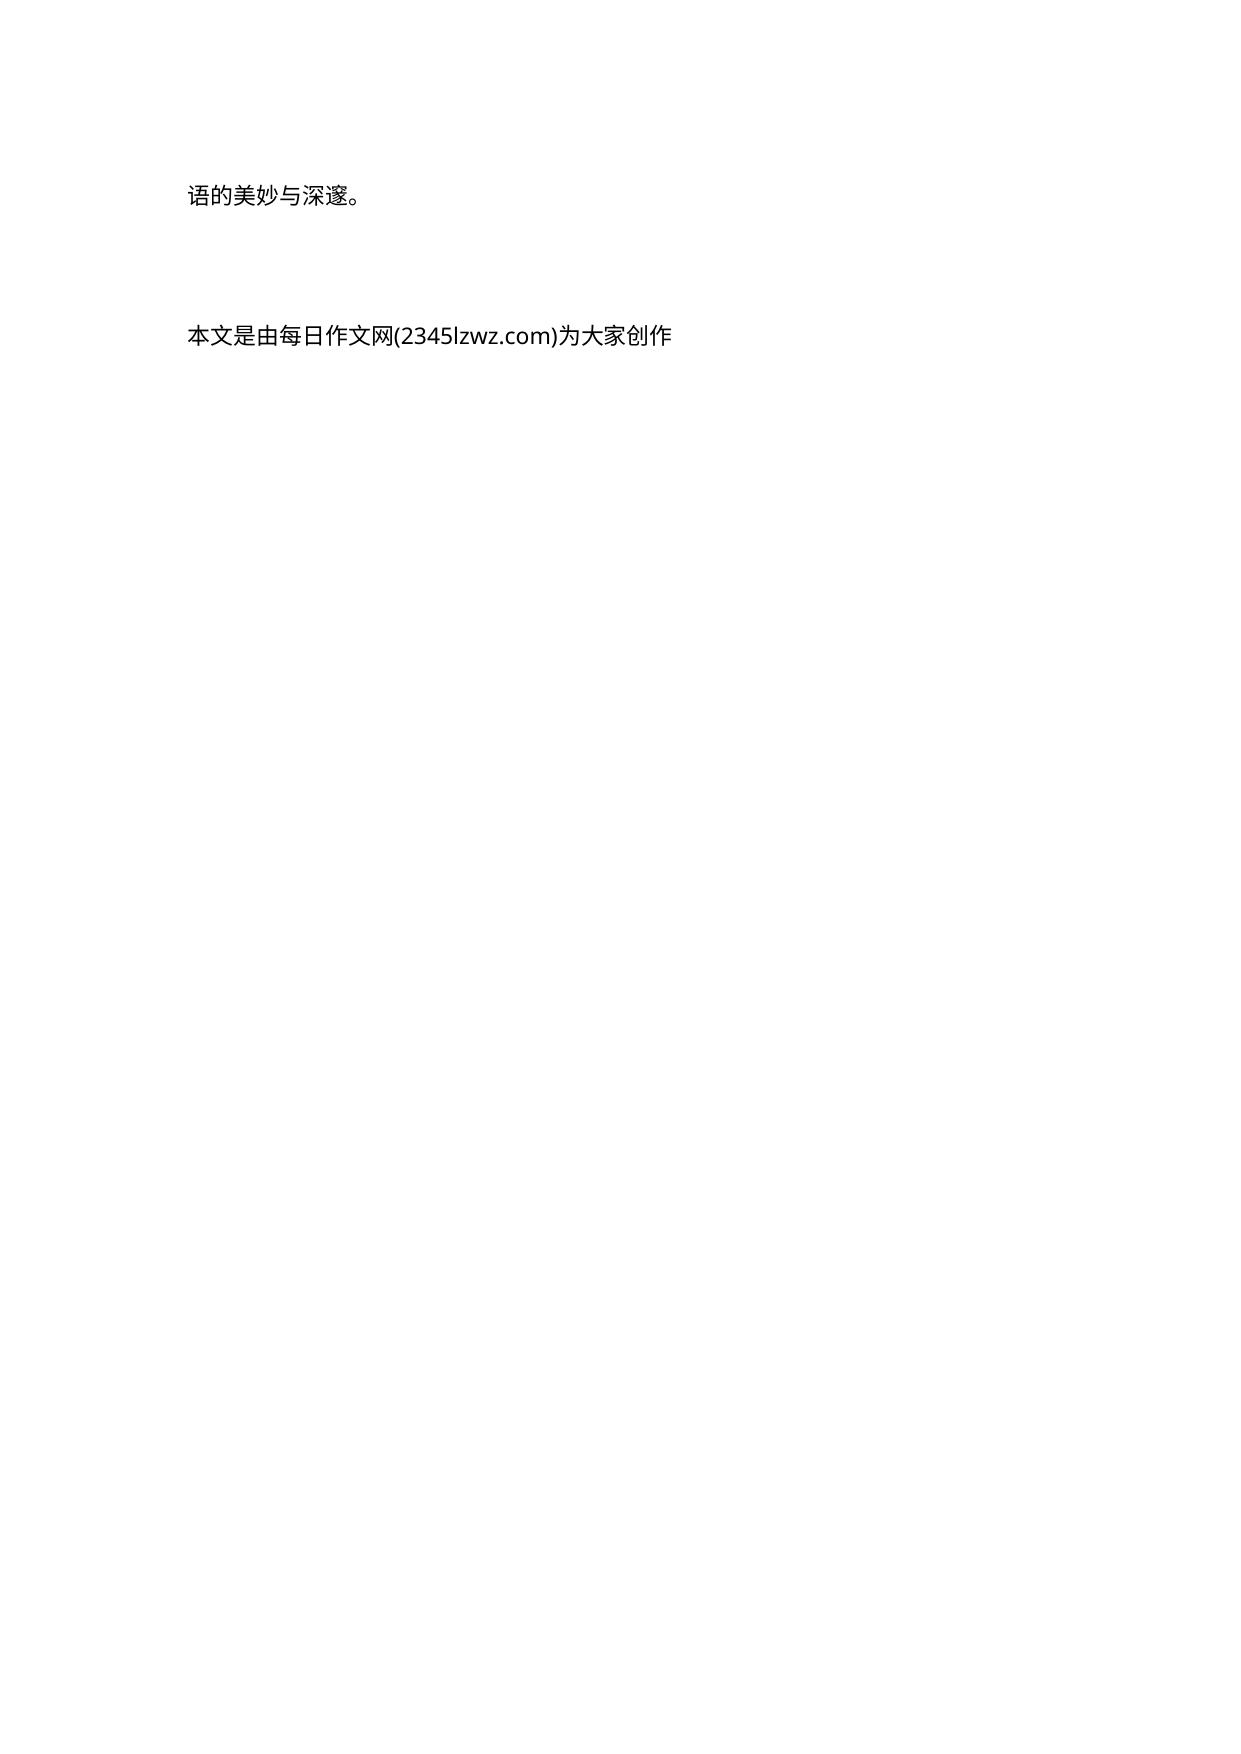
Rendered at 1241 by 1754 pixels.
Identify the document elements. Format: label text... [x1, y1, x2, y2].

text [187, 162, 1053, 227]
text 本文是由每日作文网(2345lzwz.com)为大家创作 [187, 302, 1053, 367]
